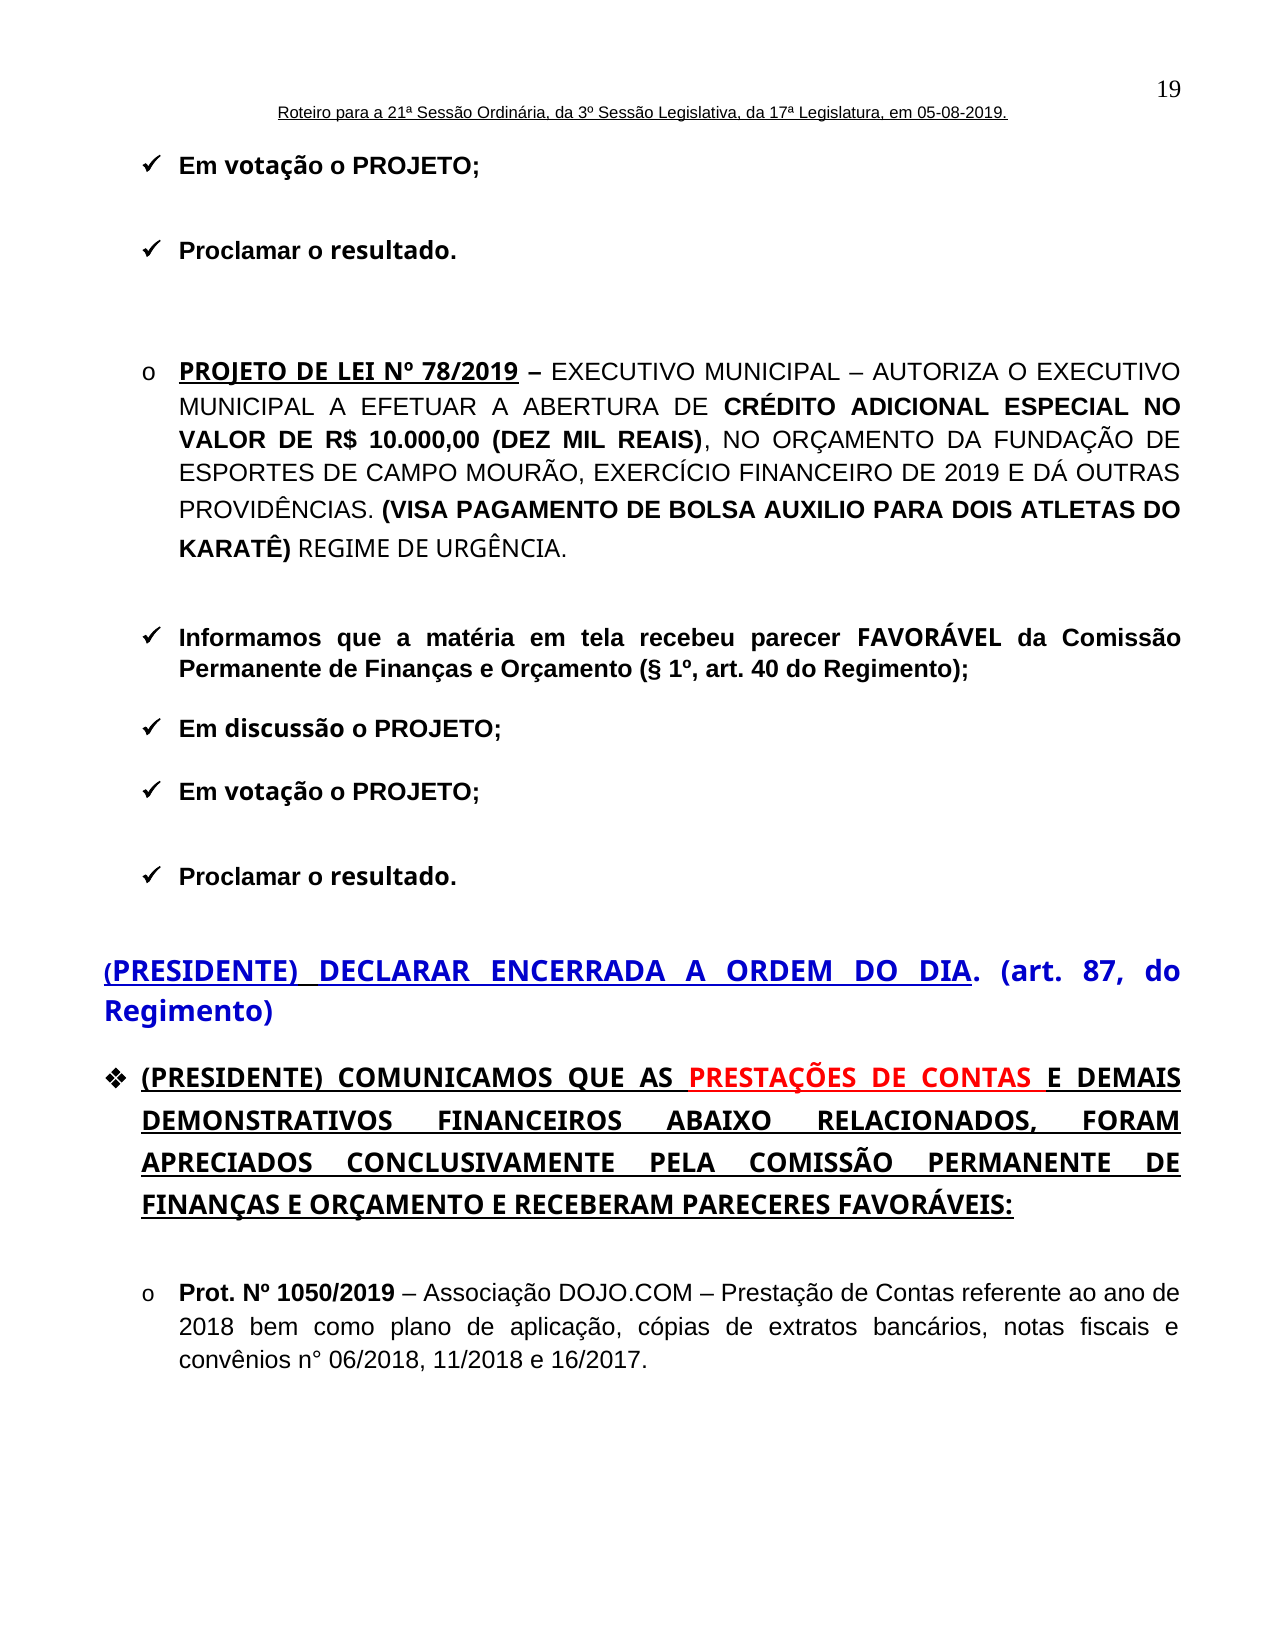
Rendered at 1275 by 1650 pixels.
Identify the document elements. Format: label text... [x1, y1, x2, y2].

list (PRESIDENTE) COMUNICAMOS QUE AS PRESTAÇÕES DE CONTAS E DEMAIS DEMONSTRATIVOS FINANCEIROS ABAIXO RELACIONADOS, FORAM APRECIADOS CONCLUSIVAMENTE PELA COMISSÃO PERMANENTE DE FINANÇAS E ORÇAMENTO E RECEBERAM PARECERES FAVORÁVEIS: [103, 1059, 1181, 1223]
list Prot. Nº 1050/2019 – Associação DOJO.COM – Prestação de Contas referente ao ano de 2018 bem como plano de aplicação, cópias de extratos bancários, notas fiscais e convênios n° 06/2018, 11/2018 e 16/2017. [141, 1278, 1181, 1374]
list Em votação o PROJETO; [141, 148, 1181, 182]
list PROJETO DE LEI Nº 78/2019 – EXECUTIVO MUNICIPAL – AUTORIZA O EXECUTIVO MUNICIPAL A EFETUAR A ABERTURA DE CRÉDITO ADICIONAL ESPECIAL NO VALOR DE R$ 10.000,00 (DEZ MIL REAIS), NO ORÇAMENTO DA FUNDAÇÃO DE ESPORTES DE CAMPO MOURÃO, EXERCÍCIO FINANCEIRO DE 2019 E DÁ OUTRAS PROVIDÊNCIAS. (VISA PAGAMENTO DE BOLSA AUXILIO PARA DOIS ATLETAS DO KARATÊ) REGIME DE URGÊNCIA. [141, 353, 1181, 565]
text (PRESIDENTE) DECLARAR ENCERRADA A ORDEM DO DIA. (art. 87, do Regimento) [103, 951, 1181, 1030]
list Em discussão o PROJETO; [141, 711, 1181, 745]
list Proclamar o resultado. [141, 859, 1181, 893]
list Proclamar o resultado. [141, 233, 1181, 267]
list Em votação o PROJETO; [141, 774, 1181, 808]
list Informamos que a matéria em tela recebeu parecer FAVORÁVEL da Comissão Permanente de Finanças e Orçamento (§ 1º, art. 40 do Regimento); [141, 619, 1181, 682]
